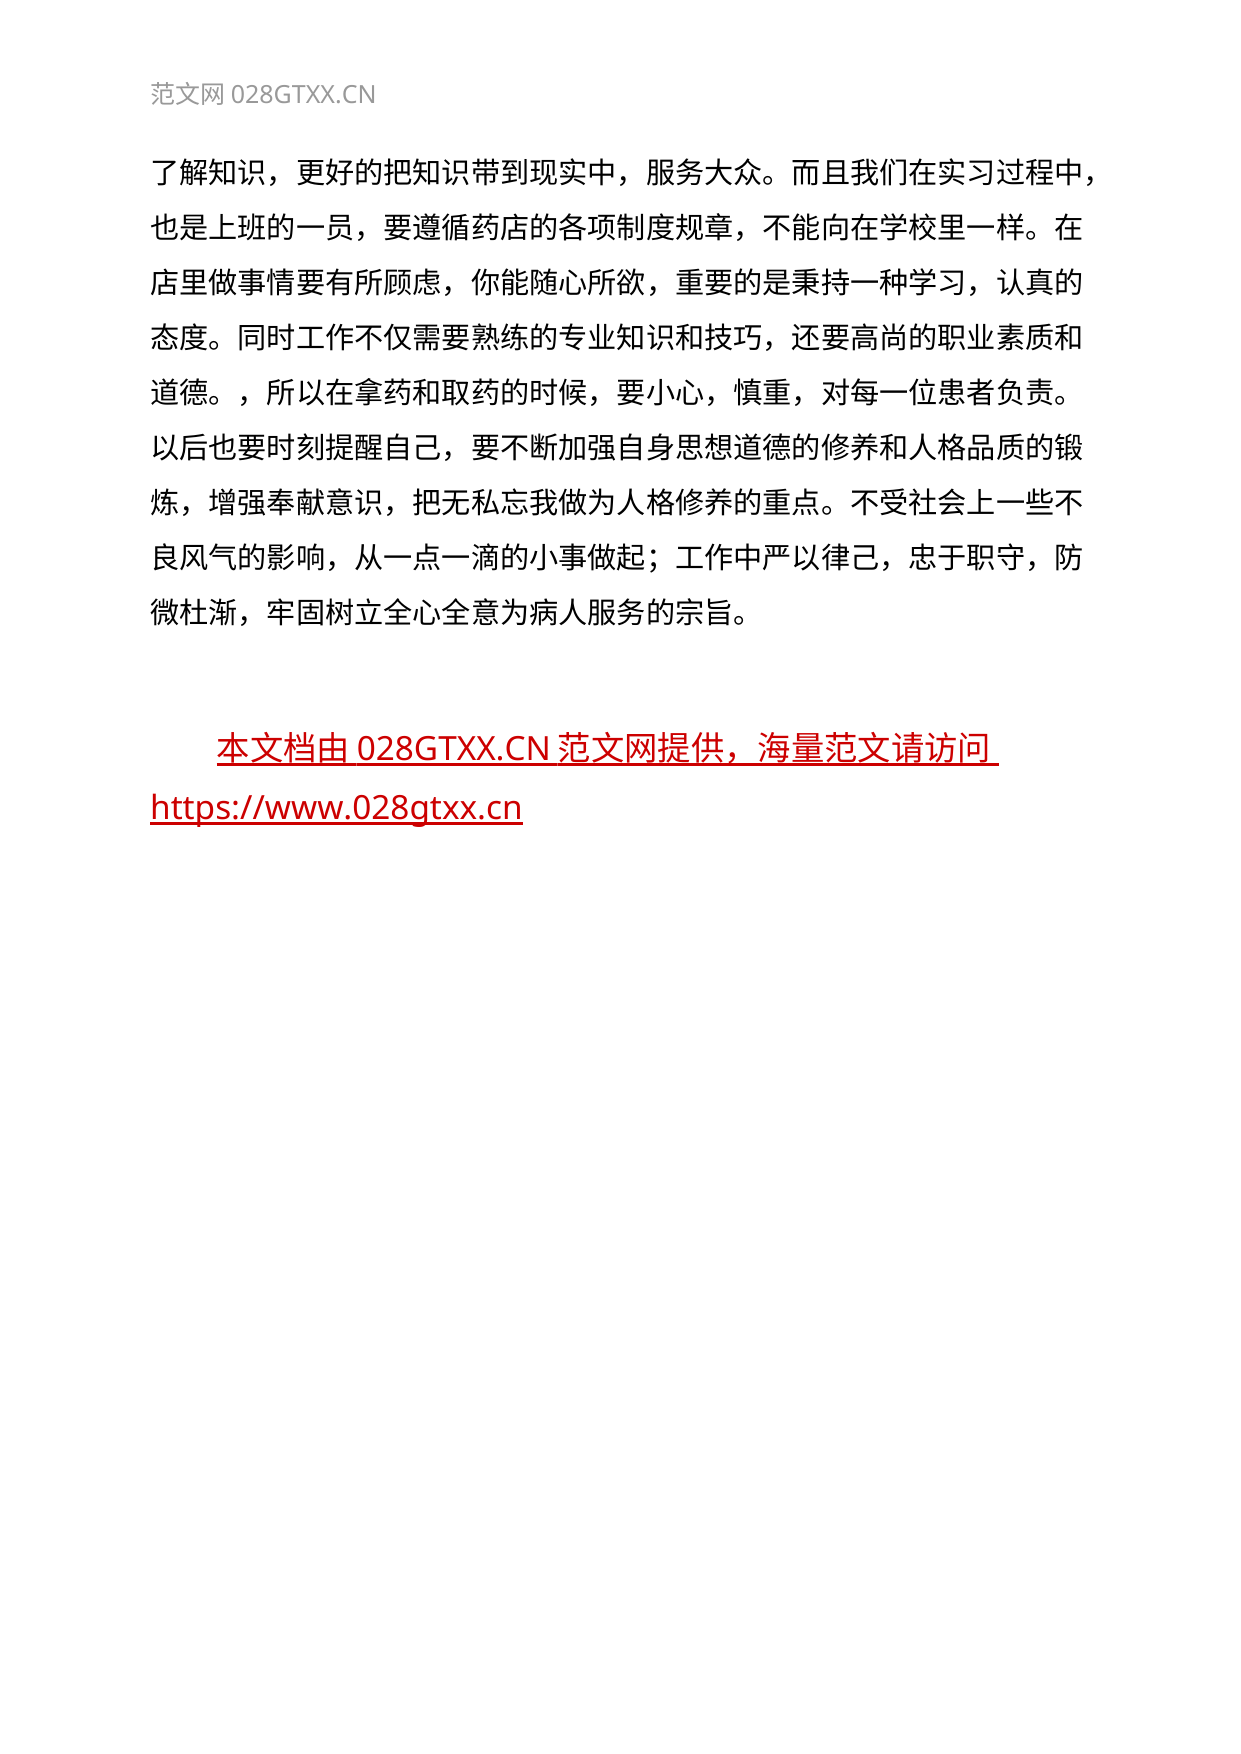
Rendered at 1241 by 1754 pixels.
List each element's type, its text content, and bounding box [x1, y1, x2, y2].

text 本文档由028GTXX.CN范文网提供，海量范文请访问 https://www.028gtxx.cn [150, 722, 1090, 829]
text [150, 150, 1090, 631]
